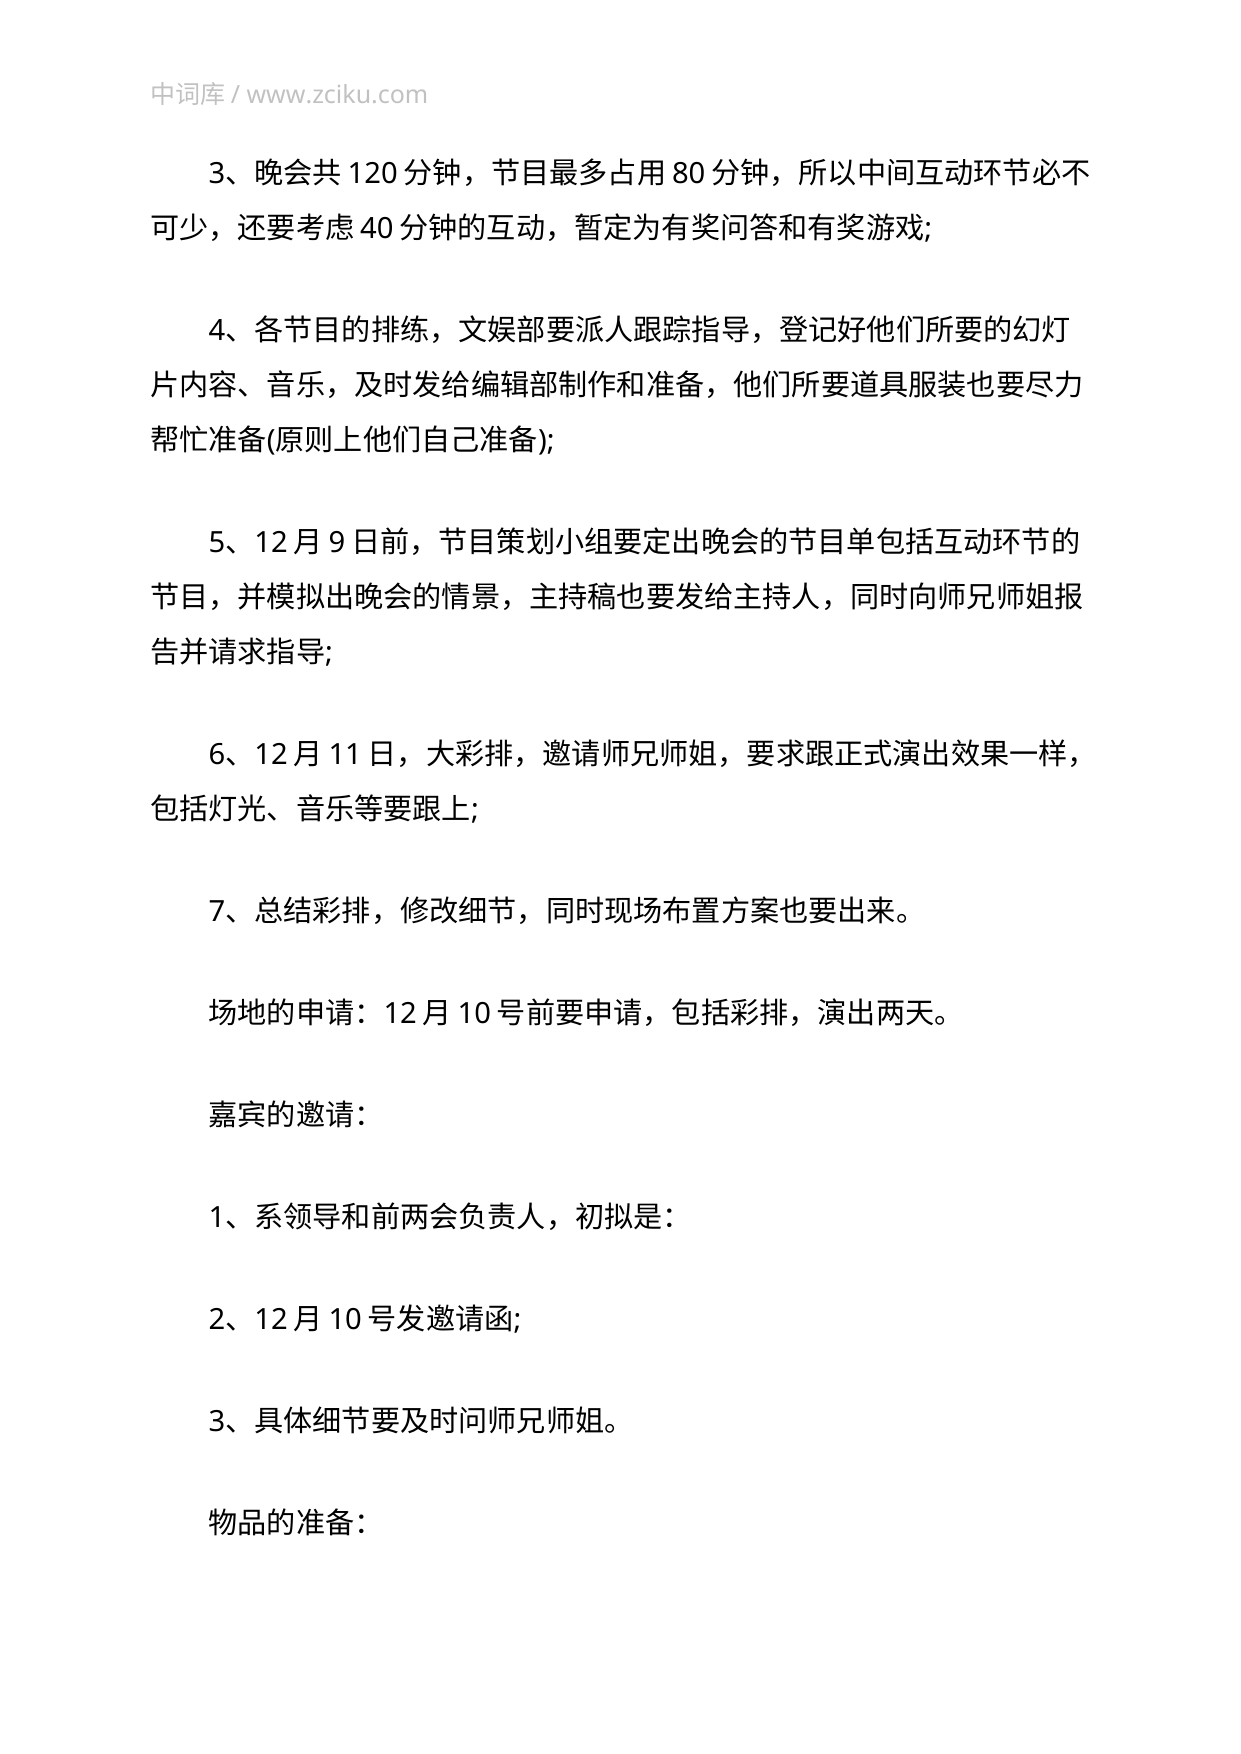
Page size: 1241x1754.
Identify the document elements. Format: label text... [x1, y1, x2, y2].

text 6、12月11日，大彩排，邀请师兄师姐，要求跟正式演出效果一样，包括灯光、音乐等要跟上; [150, 731, 1090, 828]
text 场地的申请：12月10号前要申请，包括彩排，演出两天。 [150, 990, 1090, 1032]
text 1、系领导和前两会负责人，初拟是： [150, 1193, 1090, 1236]
text 4、各节目的排练，文娱部要派人跟踪指导，登记好他们所要的幻灯片内容、音乐，及时发给编辑部制作和准备，他们所要道具服装也要尽力帮忙准备(原则上他们自己准备); [150, 307, 1090, 459]
text 物品的准备： [150, 1499, 1090, 1542]
text 2、12月10号发邀请函; [150, 1295, 1090, 1338]
text 7、总结彩排，修改细节，同时现场布置方案也要出来。 [150, 888, 1090, 930]
text 3、具体细节要及时问师兄师姐。 [150, 1397, 1090, 1440]
text 5、12月9日前，节目策划小组要定出晚会的节目单包括互动环节的节目，并模拟出晚会的情景，主持稿也要发给主持人，同时向师兄师姐报告并请求指导; [150, 519, 1090, 671]
text 3、晚会共120分钟，节目最多占用80分钟，所以中间互动环节必不可少，还要考虑40分钟的互动，暂定为有奖问答和有奖游戏; [150, 150, 1090, 247]
text 嘉宾的邀请： [150, 1092, 1090, 1134]
